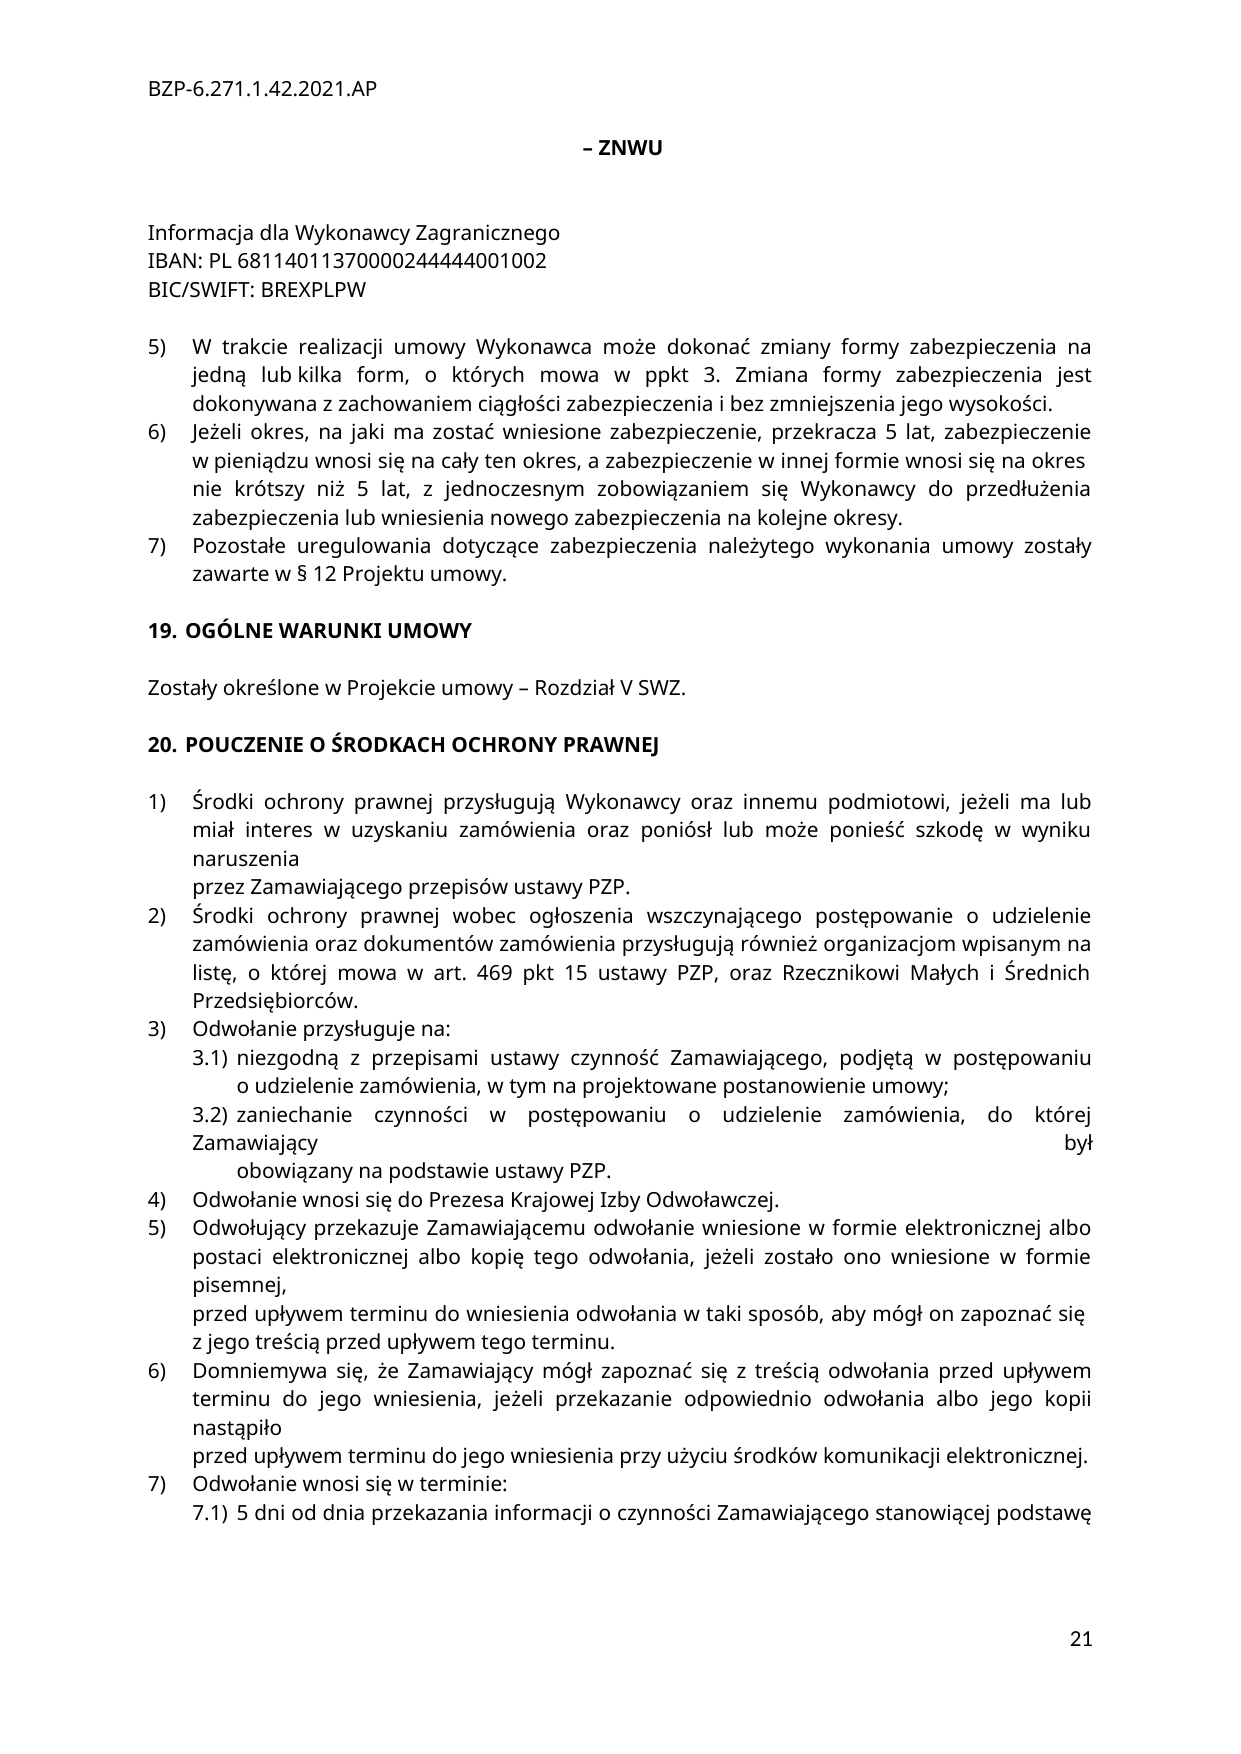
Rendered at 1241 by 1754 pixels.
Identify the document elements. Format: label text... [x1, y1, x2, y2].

text 5) W trakcie realizacji umowy Wykonawca może dokonać zmiany formy zabezpieczenia na jedną lub kilka form, o których mowa w ppkt 3. Zmiana formy zabezpieczenia jest dokonywana z zachowaniem ciągłości zabezpieczenia i bez zmniejszenia jego wysokości. [148, 332, 1093, 417]
text 19. OGÓLNE WARUNKI UMOWY [148, 616, 1093, 645]
text 1) Środki ochrony prawnej przysługują Wykonawcy oraz innemu podmiotowi, jeżeli ma lub miał interes w uzyskaniu zamówienia oraz poniósł lub może ponieść szkodę w wyniku naruszenia przez Zamawiającego przepisów ustawy PZP. [148, 787, 1093, 901]
text 6) Jeżeli okres, na jaki ma zostać wniesione zabezpieczenie, przekracza 5 lat, zabezpieczenie w pieniądzu wnosi się na cały ten okres, a zabezpieczenie w innej formie wnosi się na okres nie krótszy niż 5 lat, z jednoczesnym zobowiązaniem się Wykonawcy do przedłużenia zabezpieczenia lub wniesienia nowego zabezpieczenia na kolejne okresy. [148, 417, 1093, 531]
text 3.1) niezgodną z przepisami ustawy czynność Zamawiającego, podjętą w postępowaniu o udzielenie zamówienia, w tym na projektowane postanowienie umowy; [177, 1043, 1093, 1100]
text 2) Środki ochrony prawnej wobec ogłoszenia wszczynającego postępowanie o udzielenie zamówienia oraz dokumentów zamówienia przysługują również organizacjom wpisanym na listę, o której mowa w art. 469 pkt 15 ustawy PZP, oraz Rzecznikowi Małych i Średnich Przedsiębiorców. [148, 901, 1093, 1014]
text Informacja dla Wykonawcy Zagranicznego [148, 218, 1093, 247]
text BIC/SWIFT: BREXPLPW [148, 275, 1093, 303]
text Zostały określone w Projekcie umowy – Rozdział V SWZ. [148, 673, 1093, 702]
text 20. POUCZENIE O ŚRODKACH OCHRONY PRAWNEJ [148, 730, 1093, 758]
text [177, 1498, 1093, 1555]
text 5) Odwołujący przekazuje Zamawiającemu odwołanie wniesione w formie elektronicznej albo postaci elektronicznej albo kopię tego odwołania, jeżeli zostało ono wniesione w formie pisemnej, przed upływem terminu do wniesienia odwołania w taki sposób, aby mógł on zapoznać się z jego treścią przed upływem tego terminu. [148, 1213, 1093, 1356]
text 3) Odwołanie przysługuje na: [148, 1014, 1093, 1043]
text 7) Pozostałe uregulowania dotyczące zabezpieczenia należytego wykonania umowy zostały zawarte w § 12 Projektu umowy. [148, 531, 1093, 588]
text 3.2) zaniechanie czynności w postępowaniu o udzielenie zamówienia, do której Zamawiający był obowiązany na podstawie ustawy PZP. [177, 1100, 1093, 1185]
text 7) Odwołanie wnosi się w terminie: [148, 1469, 1093, 1498]
text 6) Domniemywa się, że Zamawiający mógł zapoznać się z treścią odwołania przed upływem terminu do jego wniesienia, jeżeli przekazanie odpowiednio odwołania albo jego kopii nastąpiło przed upływem terminu do jego wniesienia przy użyciu środków komunikacji elektronicznej. [148, 1356, 1093, 1469]
text 4) Odwołanie wnosi się do Prezesa Krajowej Izby Odwoławczej. [148, 1185, 1093, 1213]
text – ZNWU [148, 133, 1093, 161]
text IBAN: PL 68114011370000244444001002 [148, 247, 1093, 275]
